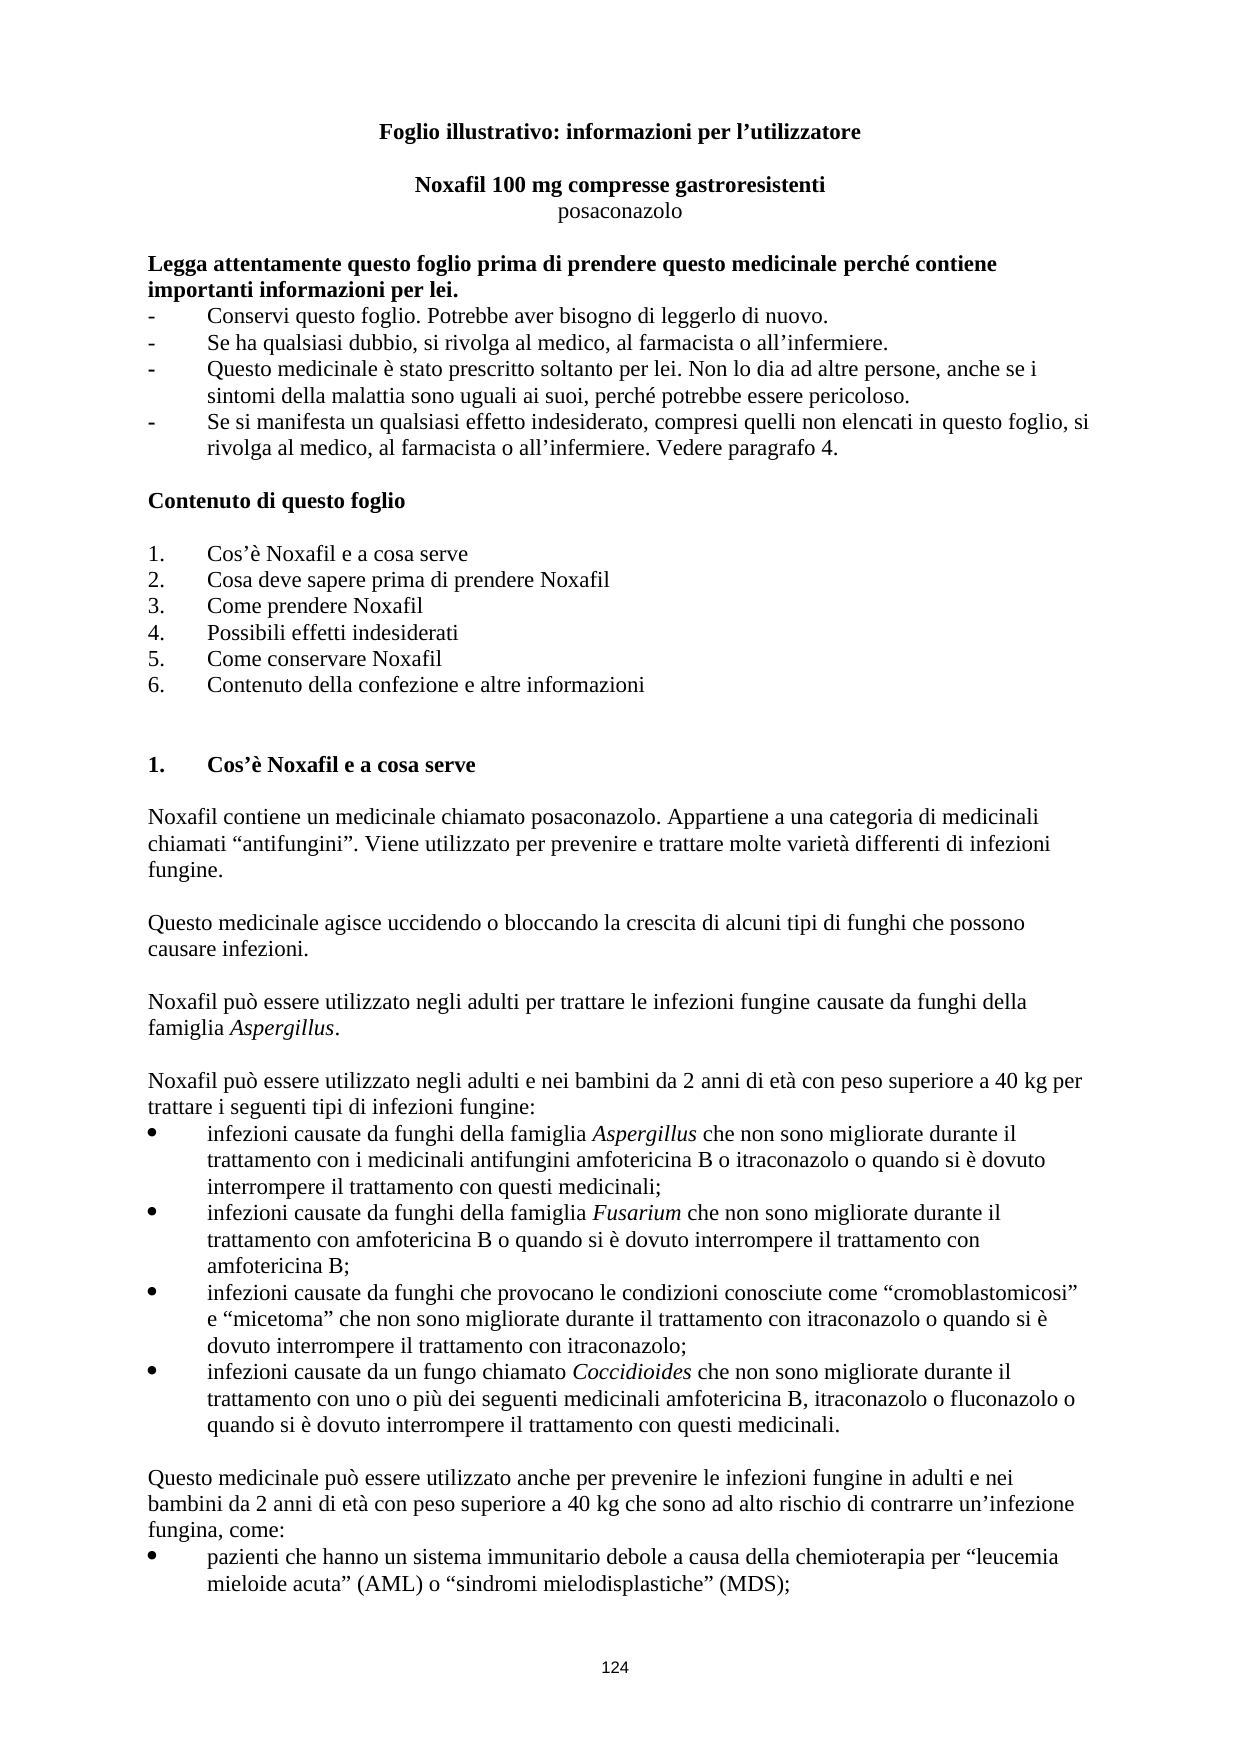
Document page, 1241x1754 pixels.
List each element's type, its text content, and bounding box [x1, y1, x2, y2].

list Contenuto di questo foglio [148, 487, 1092, 513]
text Foglio illustrativo: informazioni per l’utilizzatore [148, 118, 1092, 144]
text Legga attentamente questo foglio prima di prendere questo medicinale perché contiene importanti informazioni per lei. [148, 250, 1092, 303]
list infezioni causate da funghi della famiglia Fusarium che non sono migliorate durante il trattamento con amfotericina B o quando si è dovuto interrompere il trattamento con amfotericina B; [148, 1199, 1092, 1278]
text Questo medicinale può essere utilizzato anche per prevenire le infezioni fungine in adulti e nei bambini da 2 anni di età con peso superiore a 40 kg che sono ad alto rischio di contrarre un’infezione fungina, come: [148, 1464, 1092, 1543]
text Questo medicinale agisce uccidendo o bloccando la crescita di alcuni tipi di funghi che possono causare infezioni. [148, 909, 1092, 961]
list pazienti che hanno un sistema immunitario debole a causa della chemioterapia per “leucemia mieloide acuta” (AML) o “sindromi mielodisplastiche” (MDS); [148, 1543, 1092, 1596]
text Noxafil può essere utilizzato negli adulti e nei bambini da 2 anni di età con peso superiore a 40 kg per trattare i seguenti tipi di infezioni fungine: [148, 1067, 1092, 1119]
text Noxafil può essere utilizzato negli adulti per trattare le infezioni fungine causate da funghi della famiglia Aspergillus. [148, 988, 1092, 1041]
text 4. Possibili effetti indesiderati [148, 619, 1092, 645]
text 1. Cos’è Noxafil e a cosa serve [148, 540, 1092, 566]
text Noxafil 100 mg compresse gastroresistenti [148, 171, 1092, 197]
list infezioni causate da funghi della famiglia Aspergillus che non sono migliorate durante il trattamento con i medicinali antifungini amfotericina B o itraconazolo o quando si è dovuto interrompere il trattamento con questi medicinali; [148, 1119, 1092, 1199]
list 1. Cos’è Noxafil e a cosa serve [148, 751, 1092, 777]
list infezioni causate da un fungo chiamato Coccidioides che non sono migliorate durante il trattamento con uno o più dei seguenti medicinali amfotericina B, itraconazolo o fluconazolo o quando si è dovuto interrompere il trattamento con questi medicinali. [148, 1358, 1092, 1437]
text posaconazolo [148, 197, 1092, 223]
list infezioni causate da funghi che provocano le condizioni conosciute come “cromoblastomicosi” e “micetoma” che non sono migliorate durante il trattamento con itraconazolo o quando si è dovuto interrompere il trattamento con itraconazolo; [148, 1278, 1092, 1358]
list Se ha qualsiasi dubbio, si rivolga al medico, al farmacista o all’infermiere. [148, 329, 1092, 355]
list Se si manifesta un qualsiasi effetto indesiderato, compresi quelli non elencati in questo foglio, si rivolga al medico, al farmacista o all’infermiere. Vedere paragrafo 4. [148, 408, 1092, 461]
text 3. Come prendere Noxafil [148, 592, 1092, 619]
text 5. Come conservare Noxafil [148, 645, 1092, 672]
text 2. Cosa deve sapere prima di prendere Noxafil [148, 566, 1092, 592]
text 6. Contenuto della confezione e altre informazioni [148, 672, 1092, 698]
list Conservi questo foglio. Potrebbe aver bisogno di leggerlo di nuovo. [148, 303, 1092, 329]
list Questo medicinale è stato prescritto soltanto per lei. Non lo dia ad altre persone, anche se i sintomi della malattia sono uguali ai suoi, perché potrebbe essere pericoloso. [148, 355, 1092, 408]
text Noxafil contiene un medicinale chiamato posaconazolo. Appartiene a una categoria di medicinali chiamati “antifungini”. Viene utilizzato per prevenire e trattare molte varietà differenti di infezioni fungine. [148, 803, 1092, 882]
